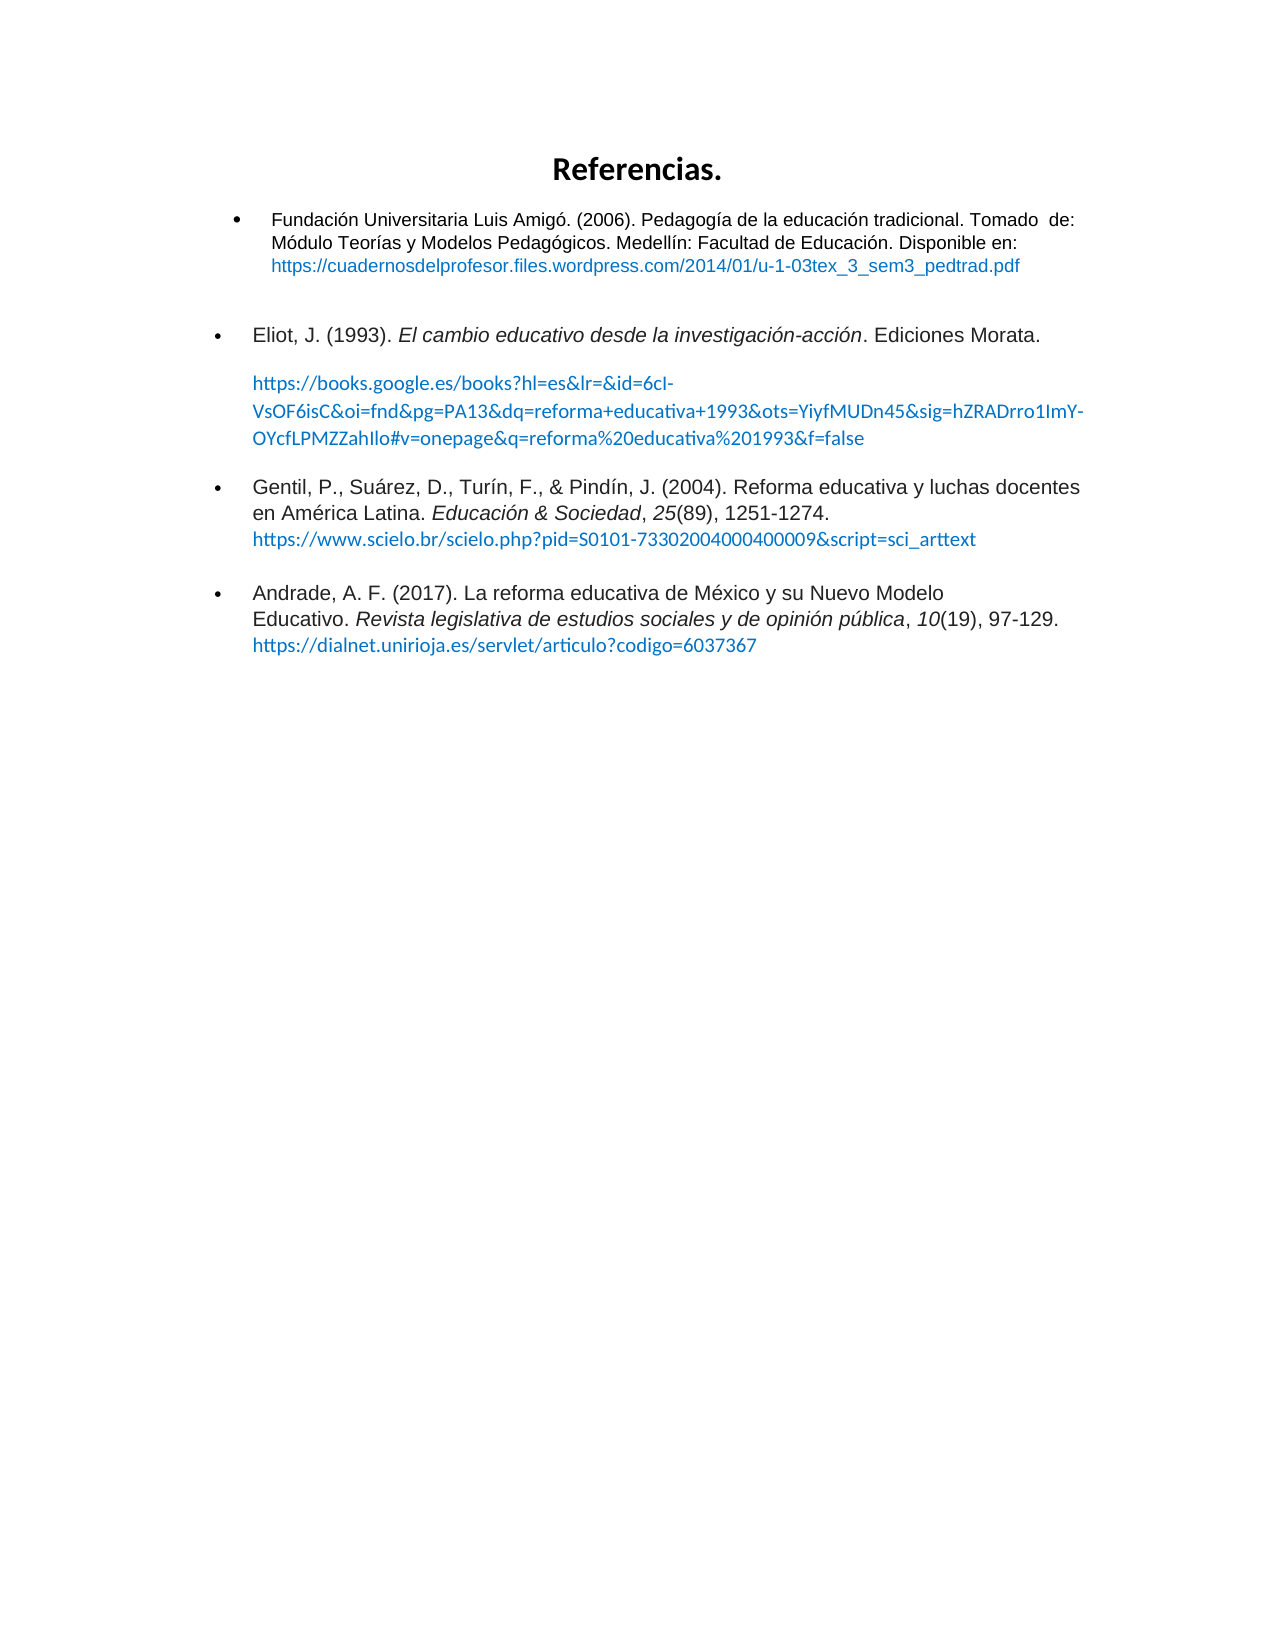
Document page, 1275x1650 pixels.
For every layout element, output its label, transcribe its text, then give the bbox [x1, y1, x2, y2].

list https://books.google.es/books?hl=es&lr=&id=6cI-VsOF6isC&oi=fnd&pg=PA13&dq=reforma+educativa+1993&ots=YiyfMUDn45&sig=hZRADrro1ImY-OYcfLPMZZahIlo#v=onepage&q=reforma%20educativa%201993&f=false [252, 371, 1098, 451]
list Fundación Universitaria Luis Amigó. (2006). Pedagogía de la educación tradicional. Tomado de: Módulo Teorías y Modelos Pedagógicos. Medellín: Facultad de Educación. Disponible en: https://cuadernosdelprofesor.files.wordpress.com/2014/01/u-1-03tex_3_sem3_pedtrad.pdf [233, 208, 1079, 276]
list Gentil, P., Suárez, D., Turín, F., & Pindín, J. (2004). Reforma educativa y luchas docentes en América Latina. Educación & Sociedad, 25(89), 1251-1274. [215, 474, 1098, 524]
text Referencias. [177, 148, 1098, 188]
list Andrade, A. F. (2017). La reforma educativa de México y su Nuevo Modelo Educativo. Revista legislativa de estudios sociales y de opinión pública, 10(19), 97-129. [215, 581, 1098, 631]
list https://dialnet.unirioja.es/servlet/articulo?codigo=6037367 [252, 633, 1098, 658]
list https://www.scielo.br/scielo.php?pid=S0101-73302004000400009&script=sci_arttext [252, 526, 1098, 552]
list Eliot, J. (1993). El cambio educativo desde la investigación-acción. Ediciones Morata. [215, 208, 1098, 347]
